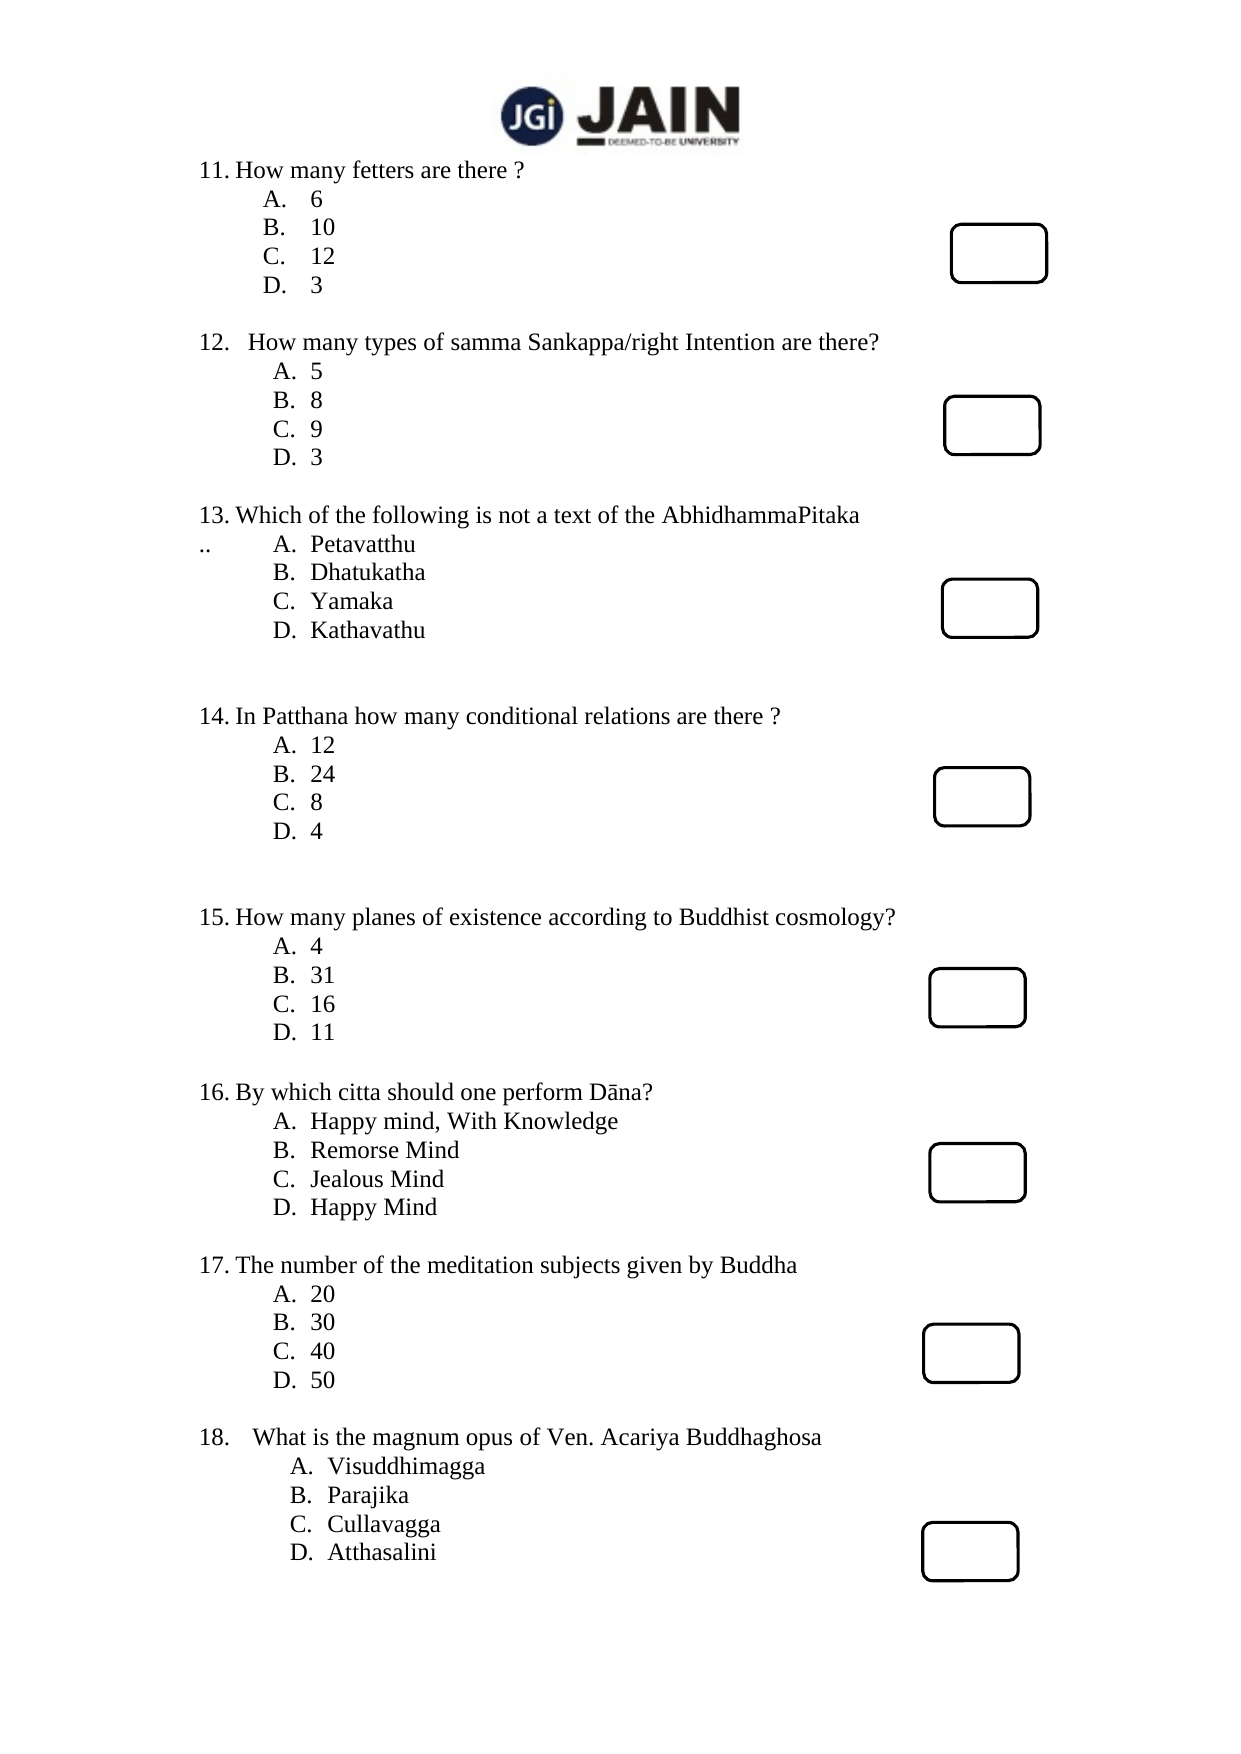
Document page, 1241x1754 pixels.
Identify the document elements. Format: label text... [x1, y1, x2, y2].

table_cell Which of the following is not a text of the AbhidhammaPitaka Petavatthu Dhatukatha Yamaka Kathavathu [224, 500, 1097, 701]
table_cell The number of the meditation subjects given by Buddha 20 30 40 50 [224, 1250, 1097, 1422]
table_cell [150, 903, 224, 1077]
table_cell [150, 155, 224, 327]
table_cell [150, 1423, 224, 1595]
picture [491, 73, 749, 155]
table_cell [150, 328, 224, 500]
table_cell [150, 701, 224, 902]
table_cell What is the magnum opus of Ven. Acariya Buddhaghosa Visuddhimagga Parajika Cullavagga Atthasalini [224, 1423, 1097, 1595]
table_cell How many types of samma Sankappa/right Intention are there? 5 8 9 3 [224, 328, 1097, 500]
table_cell In Patthana how many conditional relations are there ? 12 24 8 4 [224, 701, 1097, 902]
table_cell .. [150, 500, 224, 701]
table_cell By which citta should one perform Dāna? Happy mind, With Knowledge Remorse Mind Jealous Mind Happy Mind [224, 1078, 1097, 1250]
table_cell [150, 1250, 224, 1422]
table_cell How many planes of existence according to Buddhist cosmology? 4 31 16 11 [224, 903, 1097, 1077]
table_cell [150, 1078, 224, 1250]
table_cell How many fetters are there ? A. 6 B. 10 C. 12 D. 3 [224, 155, 1097, 327]
